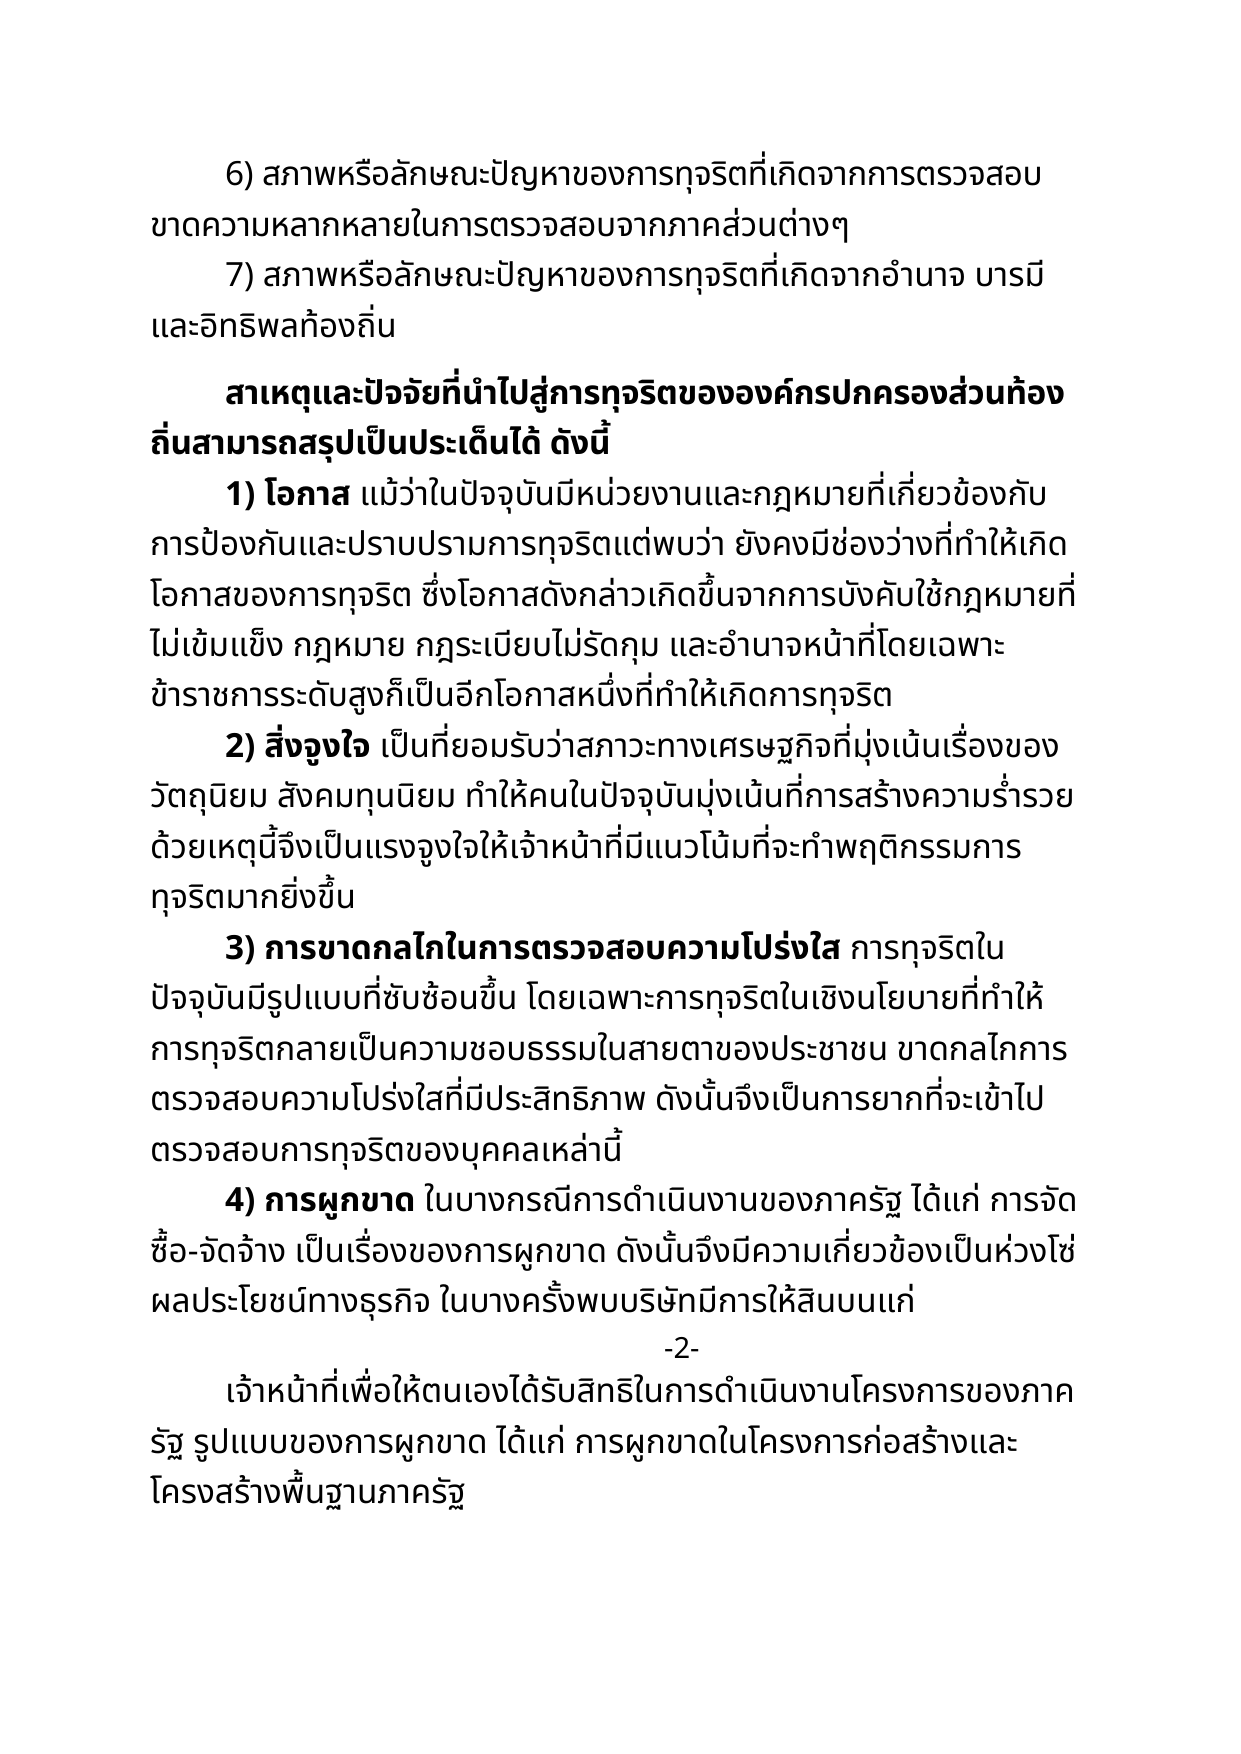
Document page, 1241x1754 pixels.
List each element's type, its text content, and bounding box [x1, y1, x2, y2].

text สาเหตุและปัจจัยที่นำไปสู่การทุจริตขององค์กรปกครองส่วนท้องถิ่นสามารถสรุปเป็นประเด็นได้ ดังนี้ [150, 369, 1090, 469]
text 4) การผูกขาด ในบางกรณีการดำเนินงานของภาครัฐ ได้แก่ การจัดซื้อ-จัดจ้าง เป็นเรื่องของการผูกขาด ดังนั้นจึงมีความเกี่ยวข้องเป็นห่วงโซ่ผลประโยชน์ทางธุรกิจ ในบางครั้งพบบริษัทมีการให้สินบนแก่ [150, 1176, 1090, 1328]
text 6) สภาพหรือลักษณะปัญหาของการทุจริตที่เกิดจากการตรวจสอบขาดความหลากหลายในการตรวจสอบจากภาคส่วนต่างๆ [150, 150, 1090, 251]
text -2- [150, 1328, 1090, 1367]
text 3) การขาดกลไกในการตรวจสอบความโปร่งใส การทุจริตในปัจจุบันมีรูปแบบที่ซับซ้อนขึ้น โดยเฉพาะการทุจริตในเชิงนโยบายที่ทำให้การทุจริตกลายเป็นความชอบธรรมในสายตาของประชาชน ขาดกลไกการตรวจสอบความโปร่งใสที่มีประสิทธิภาพ ดังนั้นจึงเป็นการยากที่จะเข้าไปตรวจสอบการทุจริตของบุคคลเหล่านี้ [150, 924, 1090, 1176]
text เจ้าหน้าที่เพื่อให้ตนเองได้รับสิทธิในการดำเนินงานโครงการของภาครัฐ รูปแบบของการผูกขาด ได้แก่ การผูกขาดในโครงการก่อสร้างและโครงสร้างพื้นฐานภาครัฐ [150, 1367, 1090, 1519]
text 1) โอกาส แม้ว่าในปัจจุบันมีหน่วยงานและกฎหมายที่เกี่ยวข้องกับการป้องกันและปราบปรามการทุจริตแต่พบว่า ยังคงมีช่องว่างที่ทำให้เกิดโอกาสของการทุจริต ซึ่งโอกาสดังกล่าวเกิดขึ้นจากการบังคับใช้กฎหมายที่ไม่เข้มแข็ง กฎหมาย กฎระเบียบไม่รัดกุม และอำนาจหน้าที่โดยเฉพาะข้าราชการระดับสูงก็เป็นอีกโอกาสหนึ่งที่ทำให้เกิดการทุจริต [150, 469, 1090, 722]
text 7) สภาพหรือลักษณะปัญหาของการทุจริตที่เกิดจากอำนาจ บารมี และอิทธิพลท้องถิ่น [150, 251, 1090, 352]
text 2) สิ่งจูงใจ เป็นที่ยอมรับว่าสภาวะทางเศรษฐกิจที่มุ่งเน้นเรื่องของวัตถุนิยม สังคมทุนนิยม ทำให้คนในปัจจุบันมุ่งเน้นที่การสร้างความร่ำรวย ด้วยเหตุนี้จึงเป็นแรงจูงใจให้เจ้าหน้าที่มีแนวโน้มที่จะทำพฤติกรรมการทุจริตมากยิ่งขึ้น [150, 722, 1090, 924]
